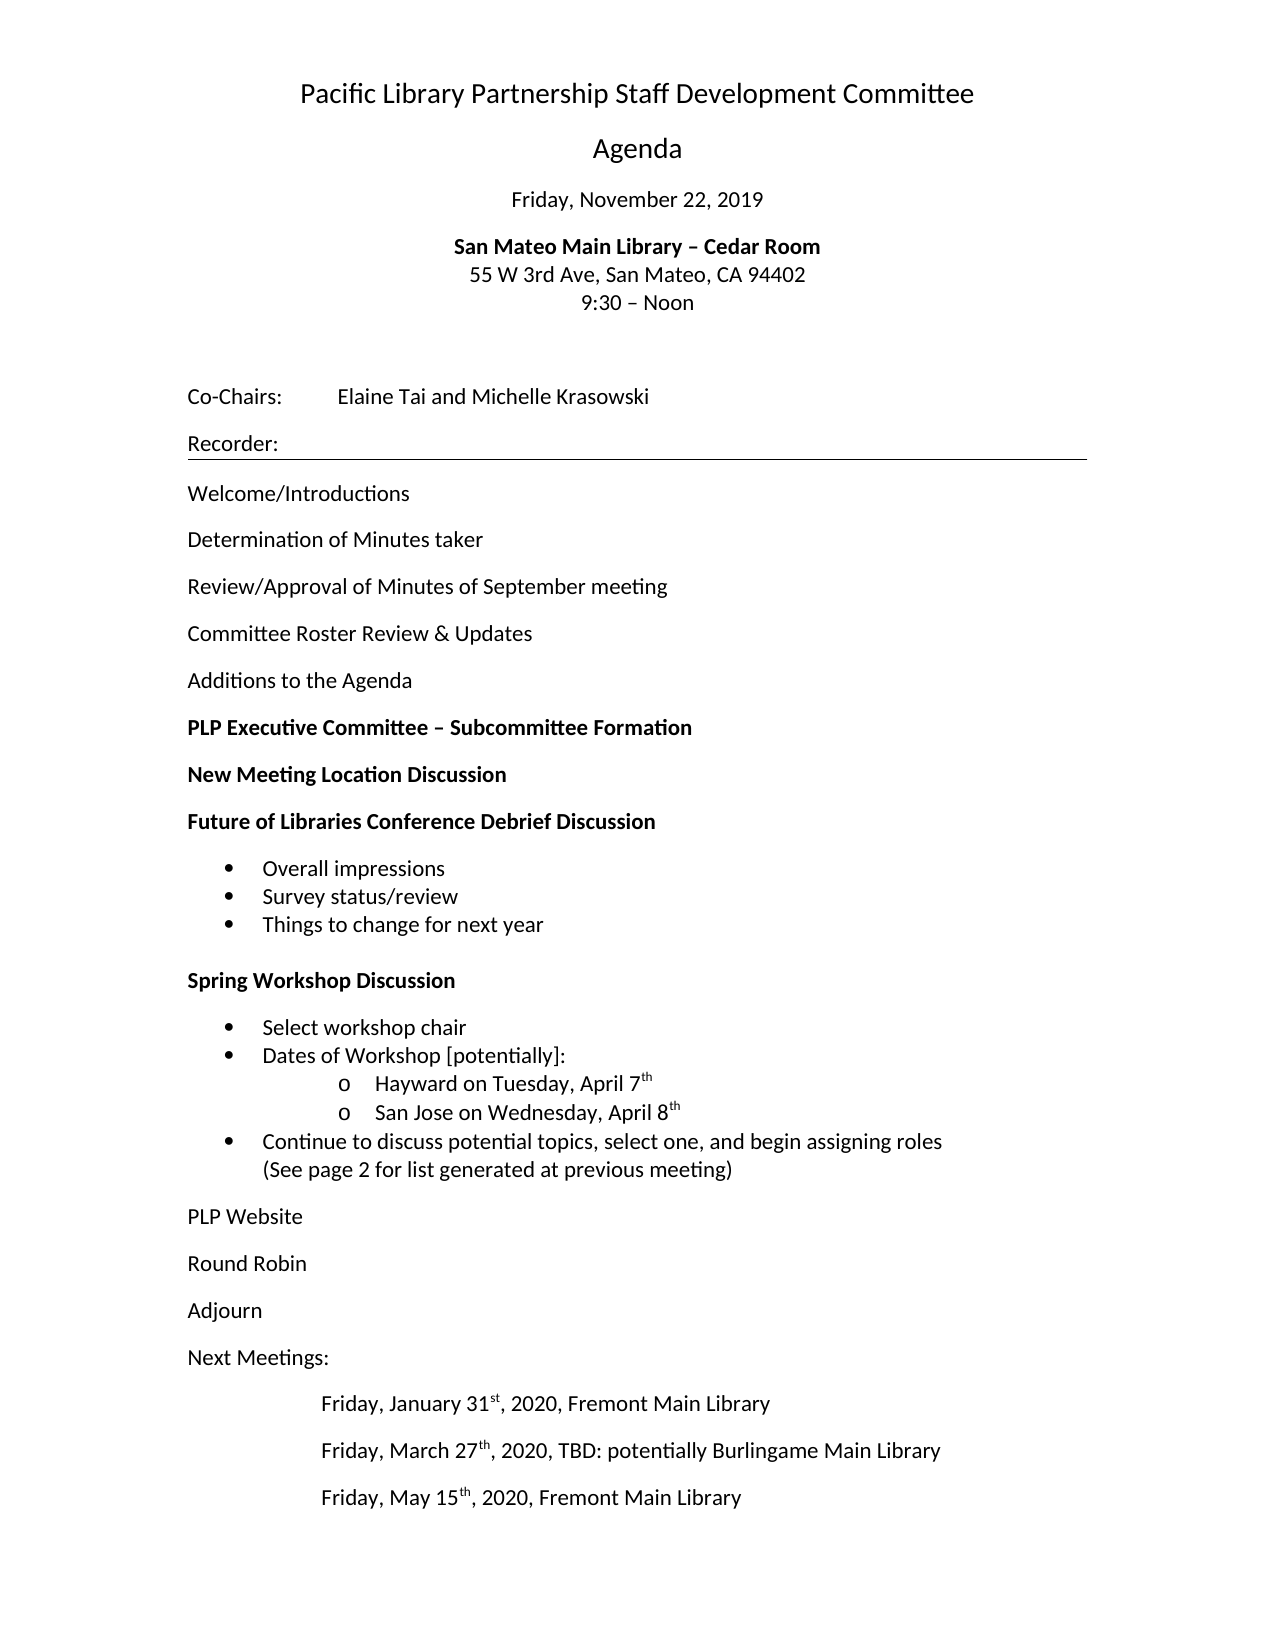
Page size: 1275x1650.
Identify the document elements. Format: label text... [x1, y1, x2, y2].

text (See page 2 for list generated at previous meeting) [262, 1155, 1087, 1183]
text 9:30 – Noon [187, 288, 1087, 316]
text Adjourn [187, 1296, 1087, 1324]
text 55 W 3rd Ave, San Mateo, CA 94402 [187, 260, 1087, 288]
text New Meeting Location Discussion [187, 760, 1087, 788]
text Friday, January 31st, 2020, Fremont Main Library [187, 1389, 1087, 1417]
text Round Robin [187, 1249, 1087, 1277]
text Future of Libraries Conference Debrief Discussion [187, 807, 1087, 835]
list Dates of Workshop [potentially]: [225, 1041, 1087, 1069]
list Overall impressions [225, 854, 1087, 882]
text Review/Approval of Minutes of September meeting [187, 572, 1087, 601]
list Survey status/review [225, 882, 1087, 910]
text Spring Workshop Discussion [187, 966, 1087, 994]
text Additions to the Agenda [187, 666, 1087, 694]
text Friday, March 27th, 2020, TBD: potentially Burlingame Main Library [187, 1436, 1087, 1464]
list Hayward on Tuesday, April 7th [337, 1069, 1087, 1098]
text Next Meetings: [187, 1343, 1087, 1371]
list Select workshop chair [225, 1013, 1087, 1041]
text Friday, May 15th, 2020, Fremont Main Library [187, 1483, 1087, 1511]
list San Jose on Wednesday, April 8th [337, 1098, 1087, 1127]
text Agenda [187, 130, 1087, 166]
text San Mateo Main Library – Cedar Room [187, 232, 1087, 260]
text Co-Chairs: Elaine Tai and Michelle Krasowski [187, 382, 1087, 410]
text Welcome/Introductions [187, 479, 1087, 507]
list Things to change for next year [225, 910, 1087, 938]
text Determination of Minutes taker [187, 526, 1087, 554]
text PLP Executive Committee – Subcommittee Formation [187, 713, 1087, 741]
list Continue to discuss potential topics, select one, and begin assigning roles [225, 1127, 1087, 1155]
text PLP Website [187, 1202, 1087, 1230]
text Friday, November 22, 2019 [187, 185, 1087, 213]
text Pacific Library Partnership Staff Development Committee [187, 75, 1087, 111]
text Recorder: [187, 429, 1087, 460]
text Committee Roster Review & Updates [187, 619, 1087, 647]
